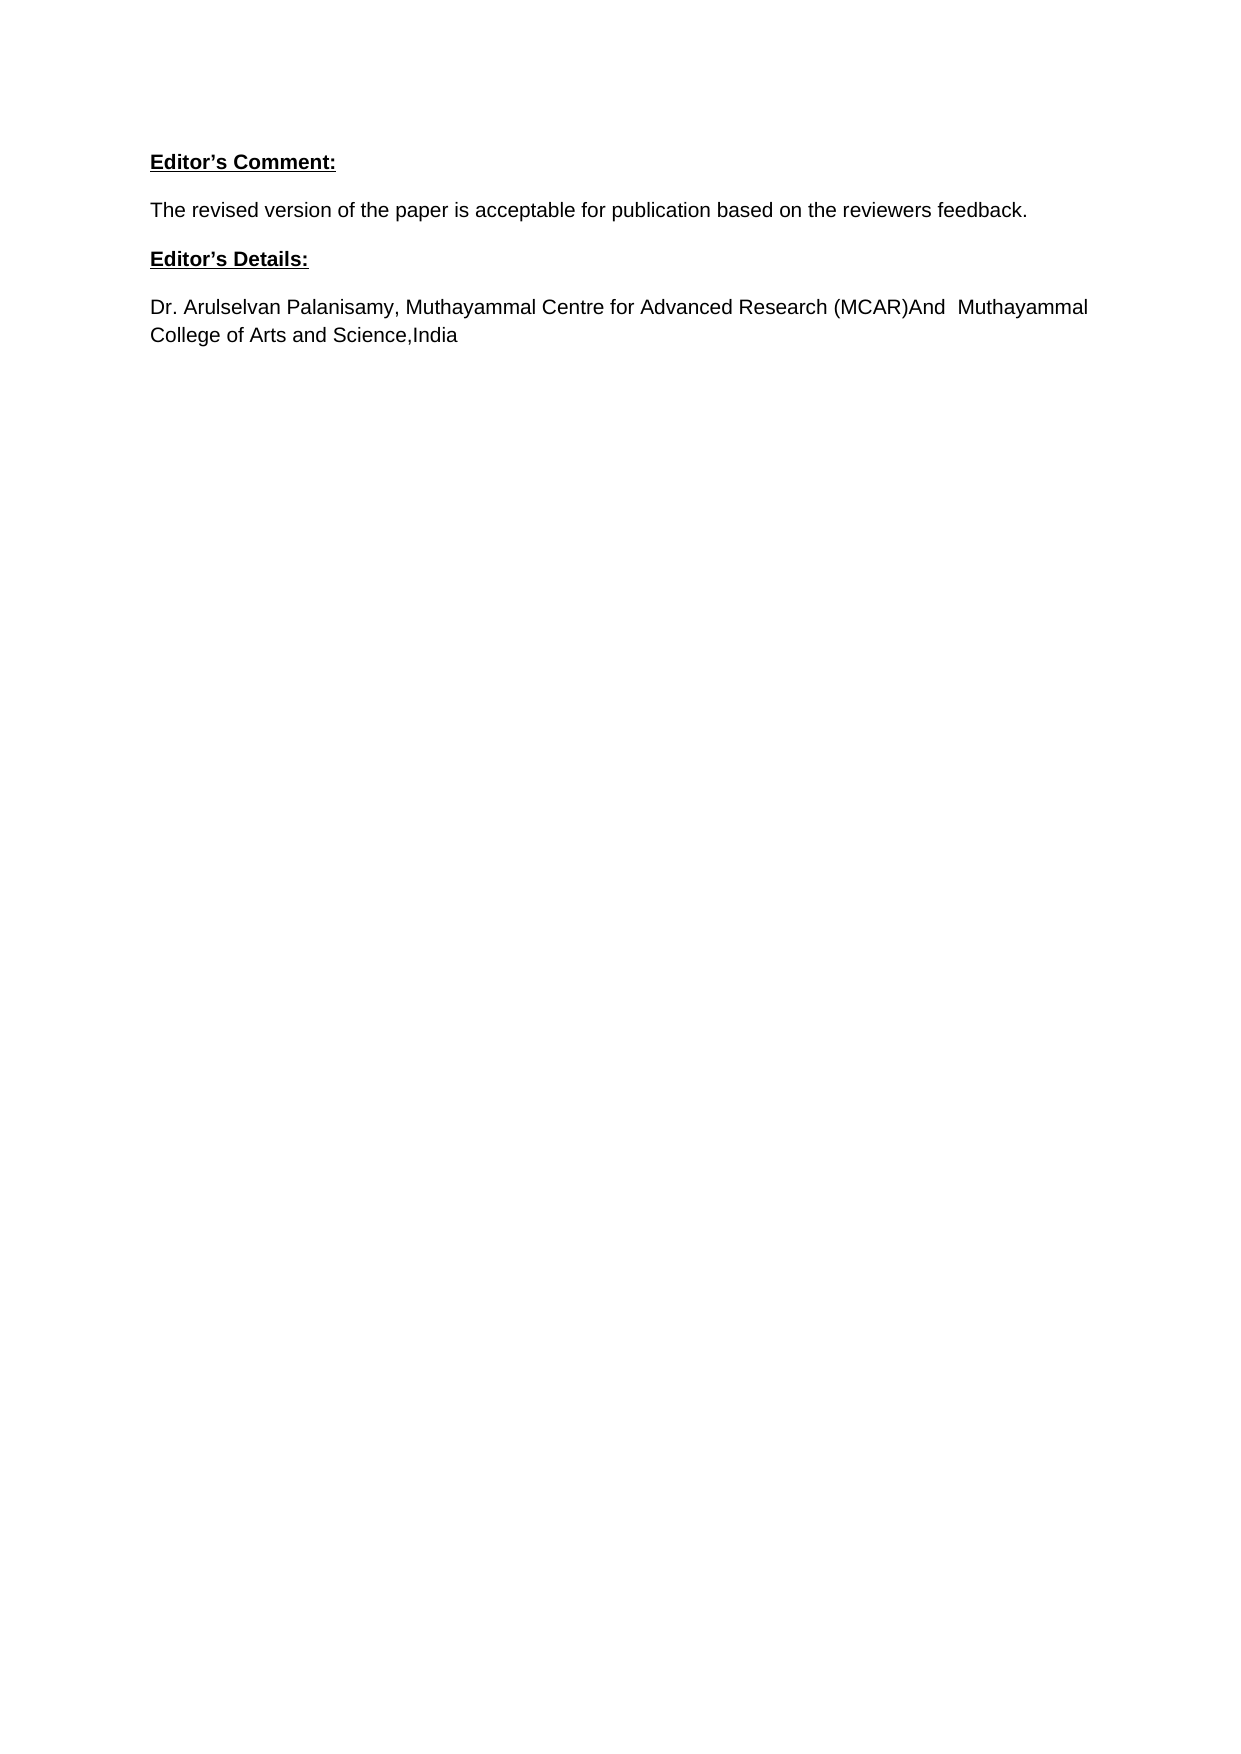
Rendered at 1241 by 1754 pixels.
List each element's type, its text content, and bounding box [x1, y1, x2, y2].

text Editor’s Details: [150, 247, 1090, 271]
text The revised version of the paper is acceptable for publication based on the reviewers feedback. [150, 198, 1090, 222]
text Editor’s Comment: [150, 150, 1090, 174]
text Dr. Arulselvan Palanisamy, Muthayammal Centre for Advanced Research (MCAR)And Muthayammal College of Arts and Science,India [150, 295, 1090, 346]
